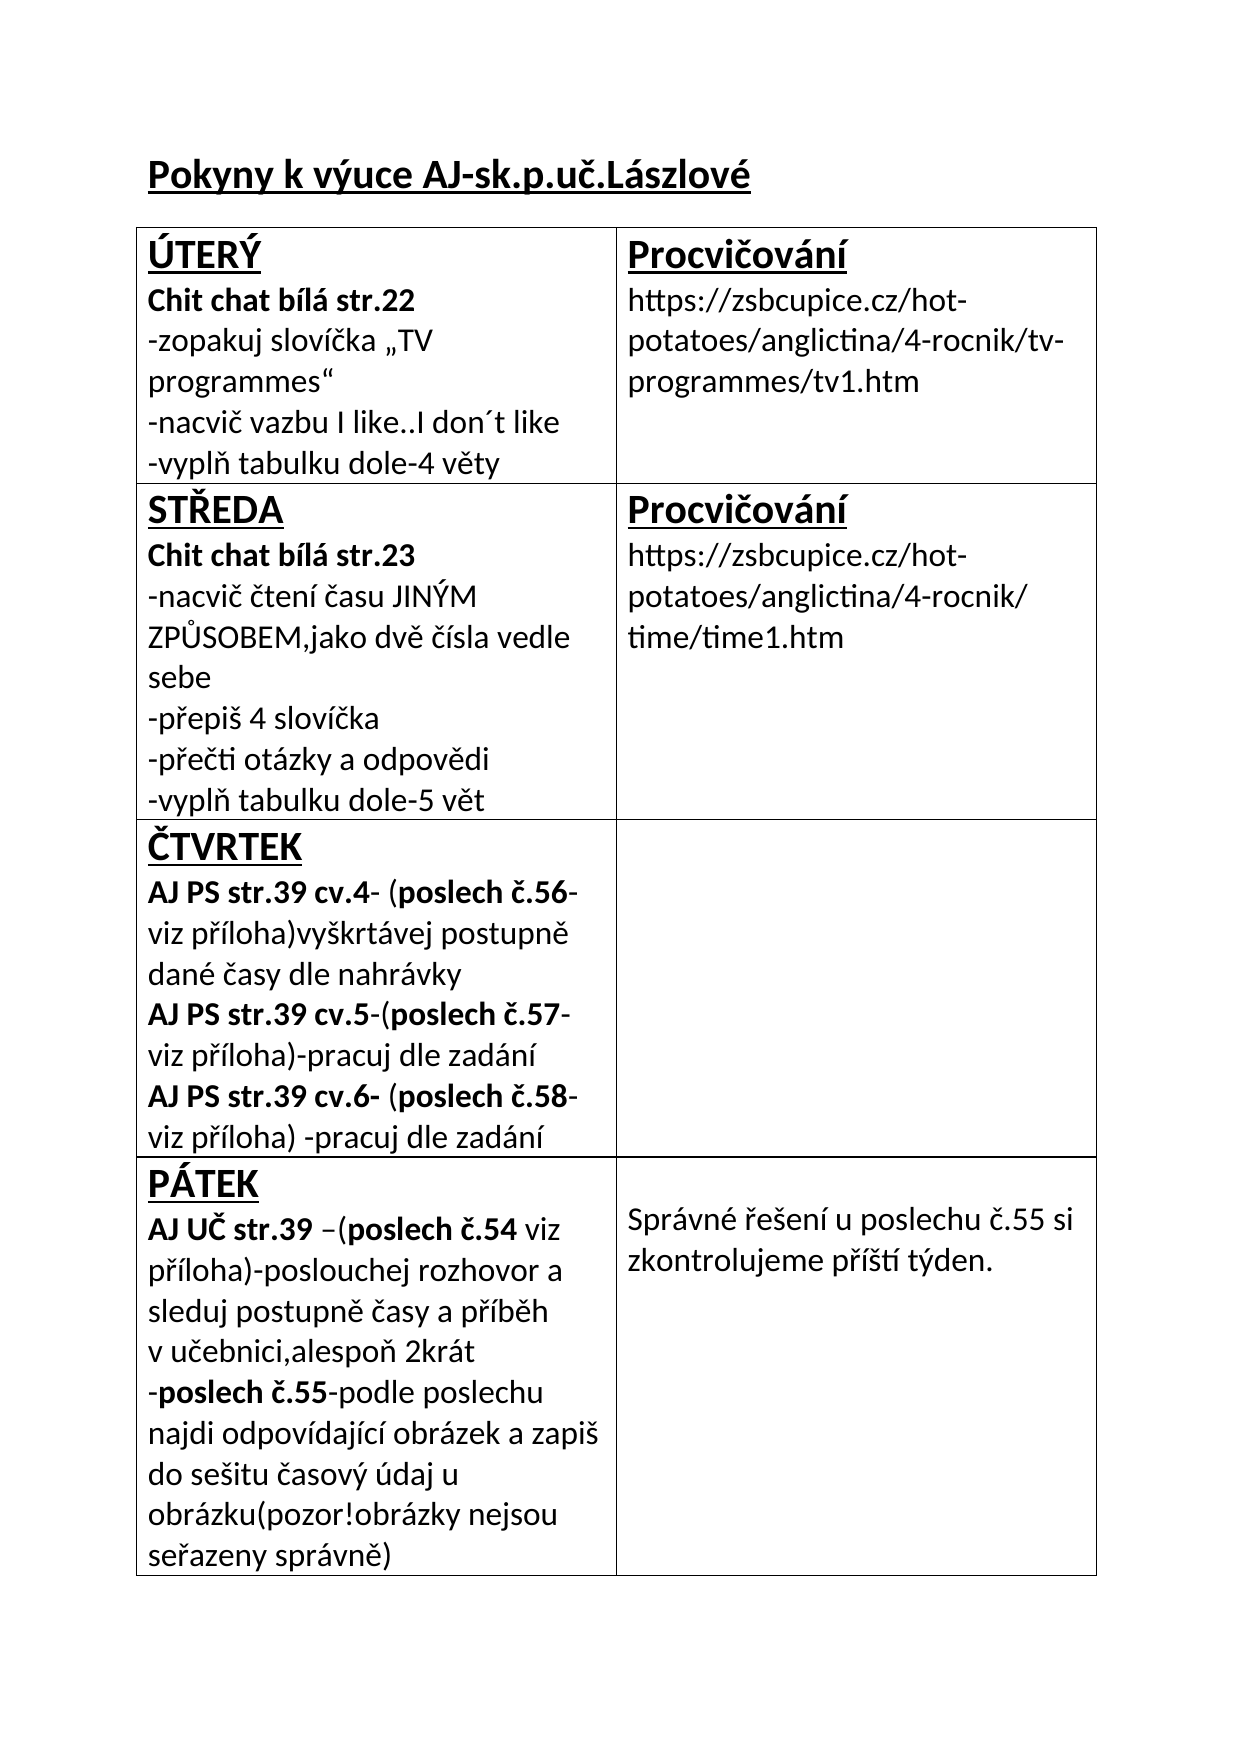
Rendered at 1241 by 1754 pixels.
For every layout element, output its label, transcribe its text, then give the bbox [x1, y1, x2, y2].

table_header Procvičování https://zsbcupice.cz/hot-potatoes/anglictina/4-rocnik/tv-programmes/tv1.htm [617, 228, 1096, 482]
table_cell PÁTEK AJ UČ str.39 –(poslech č.54 viz příloha)-poslouchej rozhovor a sleduj postupně časy a příběh v učebnici,alespoň 2krát -poslech č.55-podle poslechu najdi odpovídající obrázek a zapiš do sešitu časový údaj u obrázku(pozor!obrázky nejsou seřazeny správně) [137, 1158, 616, 1575]
table_cell [617, 820, 1096, 1156]
text Pokyny k výuce AJ-sk.p.uč.Lászlové [148, 148, 1093, 198]
table_cell ČTVRTEK AJ PS str.39 cv.4- (poslech č.56- viz příloha)vyškrtávej postupně dané časy dle nahrávky AJ PS str.39 cv.5-(poslech č.57-viz příloha)-pracuj dle zadání AJ PS str.39 cv.6- (poslech č.58- viz příloha) -pracuj dle zadání [137, 820, 616, 1156]
table_header ÚTERÝ Chit chat bílá str.22 -zopakuj slovíčka „TV programmes“ -nacvič vazbu I like..I don´t like -vyplň tabulku dole-4 věty [137, 228, 616, 482]
table_cell Procvičování https://zsbcupice.cz/hot-potatoes/anglictina/4-rocnik/time/time1.htm [617, 484, 1096, 819]
table_cell Správné řešení u poslechu č.55 si zkontrolujeme příští týden. [617, 1158, 1096, 1575]
table_cell STŘEDA Chit chat bílá str.23 -nacvič čtení času JINÝM ZPŮSOBEM,jako dvě čísla vedle sebe -přepiš 4 slovíčka -přečti otázky a odpovědi -vyplň tabulku dole-5 vět [137, 484, 616, 819]
